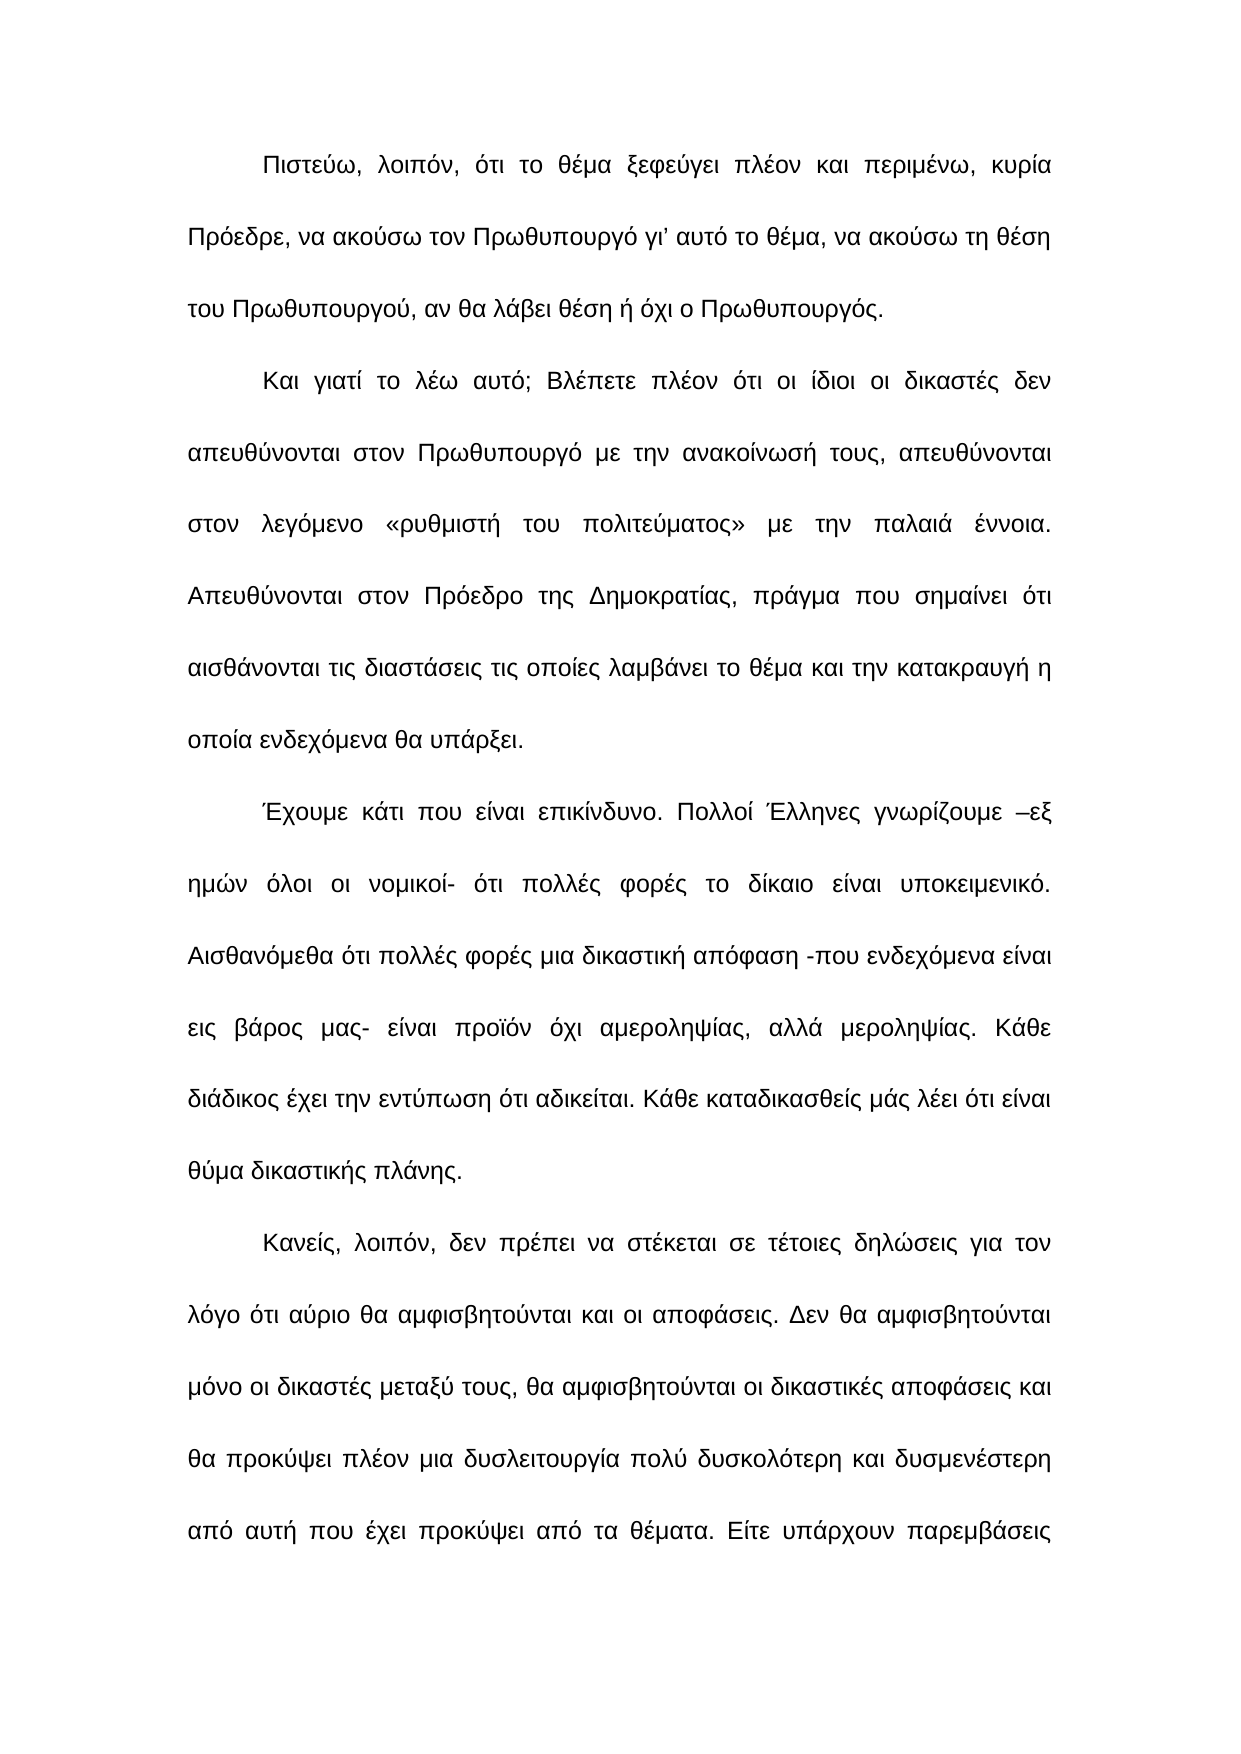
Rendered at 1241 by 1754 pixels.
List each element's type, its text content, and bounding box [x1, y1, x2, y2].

text Πιστεύω, λοιπόν, ότι το θέμα ξεφεύγει πλέον και περιμένω, κυρία Πρόεδρε, να ακούσω τον Πρωθυπουργό γι’ αυτό το θέμα, να ακούσω τη θέση του Πρωθυπουργού, αν θα λάβει θέση ή όχι ο Πρωθυπουργός. [187, 150, 1053, 322]
text Έχουμε κάτι που είναι επικίνδυνο. Πολλοί Έλληνες γνωρίζουμε –εξ ημών όλοι οι νομικοί- ότι πολλές φορές το δίκαιο είναι υποκειμενικό. Αισθανόμεθα ότι πολλές φορές μια δικαστική απόφαση -που ενδεχόμενα είναι εις βάρος μας- είναι προϊόν όχι αμεροληψίας, αλλά μεροληψίας. Κάθε διάδικος έχει την εντύπωση ότι αδικείται. Κάθε καταδικασθείς μάς λέει ότι είναι θύμα δικαστικής πλάνης. [187, 797, 1053, 1185]
text Και γιατί το λέω αυτό; Βλέπετε πλέον ότι οι ίδιοι οι δικαστές δεν απευθύνονται στον Πρωθυπουργό με την ανακοίνωσή τους, απευθύνονται στον λεγόμενο «ρυθμιστή του πολιτεύματος» με την παλαιά έννοια. Απευθύνονται στον Πρόεδρο της Δημοκρατίας, πράγμα που σημαίνει ότι αισθάνονται τις διαστάσεις τις οποίες λαμβάνει το θέμα και την κατακραυγή η οποία ενδεχόμενα θα υπάρξει. [187, 366, 1053, 754]
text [187, 1228, 1053, 1544]
